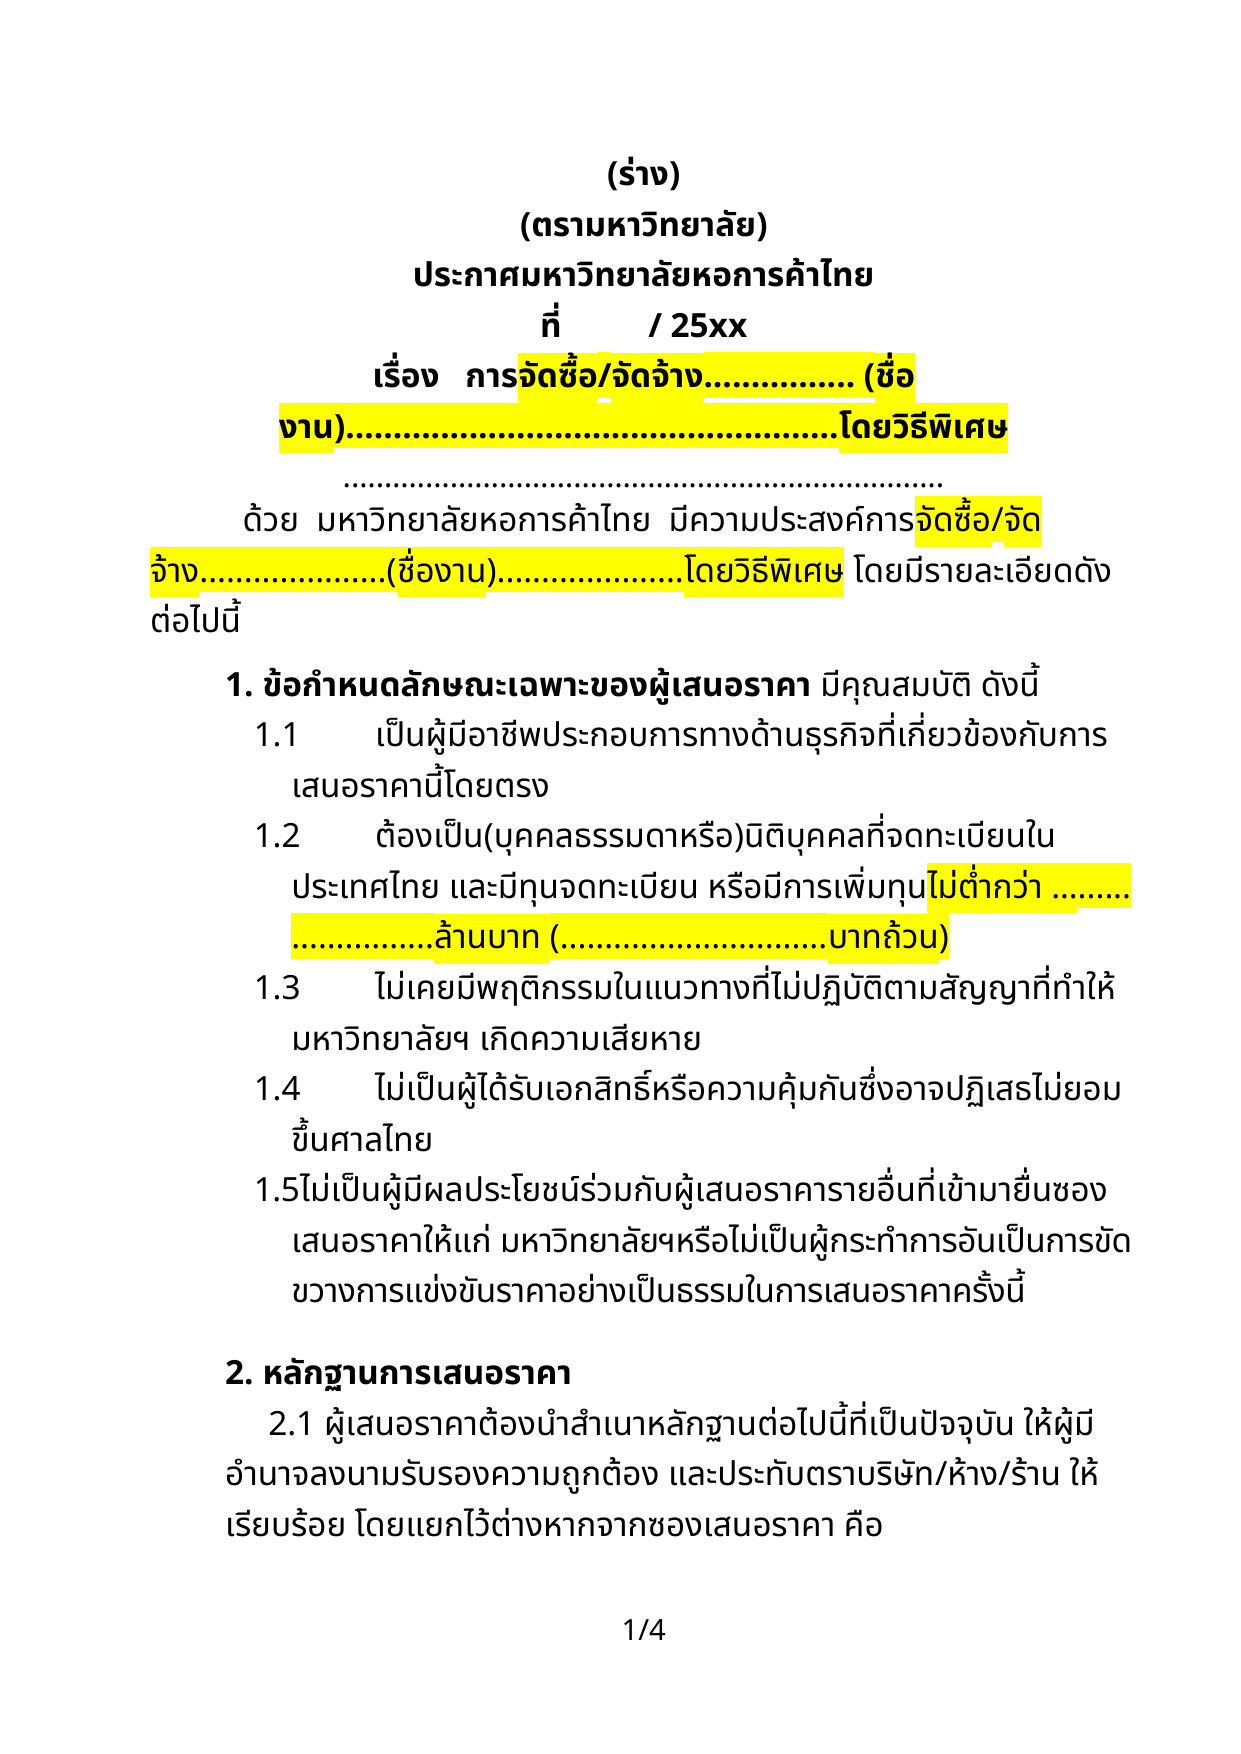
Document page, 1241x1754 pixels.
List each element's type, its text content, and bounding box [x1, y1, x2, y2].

text (ตรามหาวิทยาลัย) [150, 201, 1137, 251]
list ไม่เคยมีพฤติกรรมในแนวทางที่ไม่ปฏิบัติตามสัญญาที่ทำให้มหาวิทยาลัยฯ เกิดความเสียหาย [253, 964, 1137, 1065]
text เรื่อง การจัดซื้อ/จัดจ้าง................ (ชื่องาน)....................................................โดยวิธีพิเศษ [891, 352, 1137, 453]
text (ร่าง) [150, 150, 1137, 201]
list ไม่เป็นผู้ได้รับเอกสิทธิ์หรือความคุ้มกันซึ่งอาจปฏิเสธไม่ยอมขึ้นศาลไทย [253, 1065, 1137, 1166]
text เรื่อง การจัดซื้อ/จัดจ้าง................ (ชื่องาน)....................................................โดยวิธีพิเศษ [150, 352, 570, 453]
text 2.1 ผู้เสนอราคาต้องนำสำเนาหลักฐานต่อไปนี้ที่เป็นปัจจุบัน ให้ผู้มีอำนาจลงนามรับรองความถูกต้อง และประทับตราบริษัท/ห้าง/ร้าน ให้เรียบร้อย โดยแยกไว้ต่างหากจากซองเสนอราคา คือ [225, 1399, 1137, 1551]
text ประกาศมหาวิทยาลัยหอการค้าไทย [150, 251, 1137, 302]
text ที่ / 25xx [150, 302, 1137, 352]
text ด้วย มหาวิทยาลัยหอการค้าไทย มีความประสงค์การจัดซื้อ/จัดจ้าง.....................(ชื่องาน).....................โดยวิธีพิเศษ โดยมีรายละเอียดดังต่อไปนี้ [150, 496, 1137, 648]
list ไม่เป็นผู้มีผลประโยชน์ร่วมกับผู้เสนอราคารายอื่นที่เข้ามายื่นซองเสนอราคาให้แก่ มหาวิทยาลัยฯหรือไม่เป็นผู้กระทำการอันเป็นการขัดขวางการแข่งขันราคาอย่างเป็นธรรมในการเสนอราคาครั้งนี้ [253, 1166, 1137, 1317]
text 1. ข้อกำหนดลักษณะเฉพาะของผู้เสนอราคา มีคุณสมบัติ ดังนี้ [150, 660, 1137, 711]
text 2. หลักฐานการเสนอราคา [150, 1349, 1137, 1399]
text .………………………………………..……………………. [150, 453, 1137, 496]
list เป็นผู้มีอาชีพประกอบการทางด้านธุรกิจที่เกี่ยวข้องกับการเสนอราคานี้โดยตรง [253, 711, 1137, 812]
list ต้องเป็น(บุคคลธรรมดาหรือ)นิติบุคคลที่จดทะเบียนในประเทศไทย และมีทุนจดทะเบียน หรือมีการเพิ่มทุนไม่ต่ำกว่า …......................ล้านบาท (..............................บาทถ้วน) [253, 812, 1137, 964]
